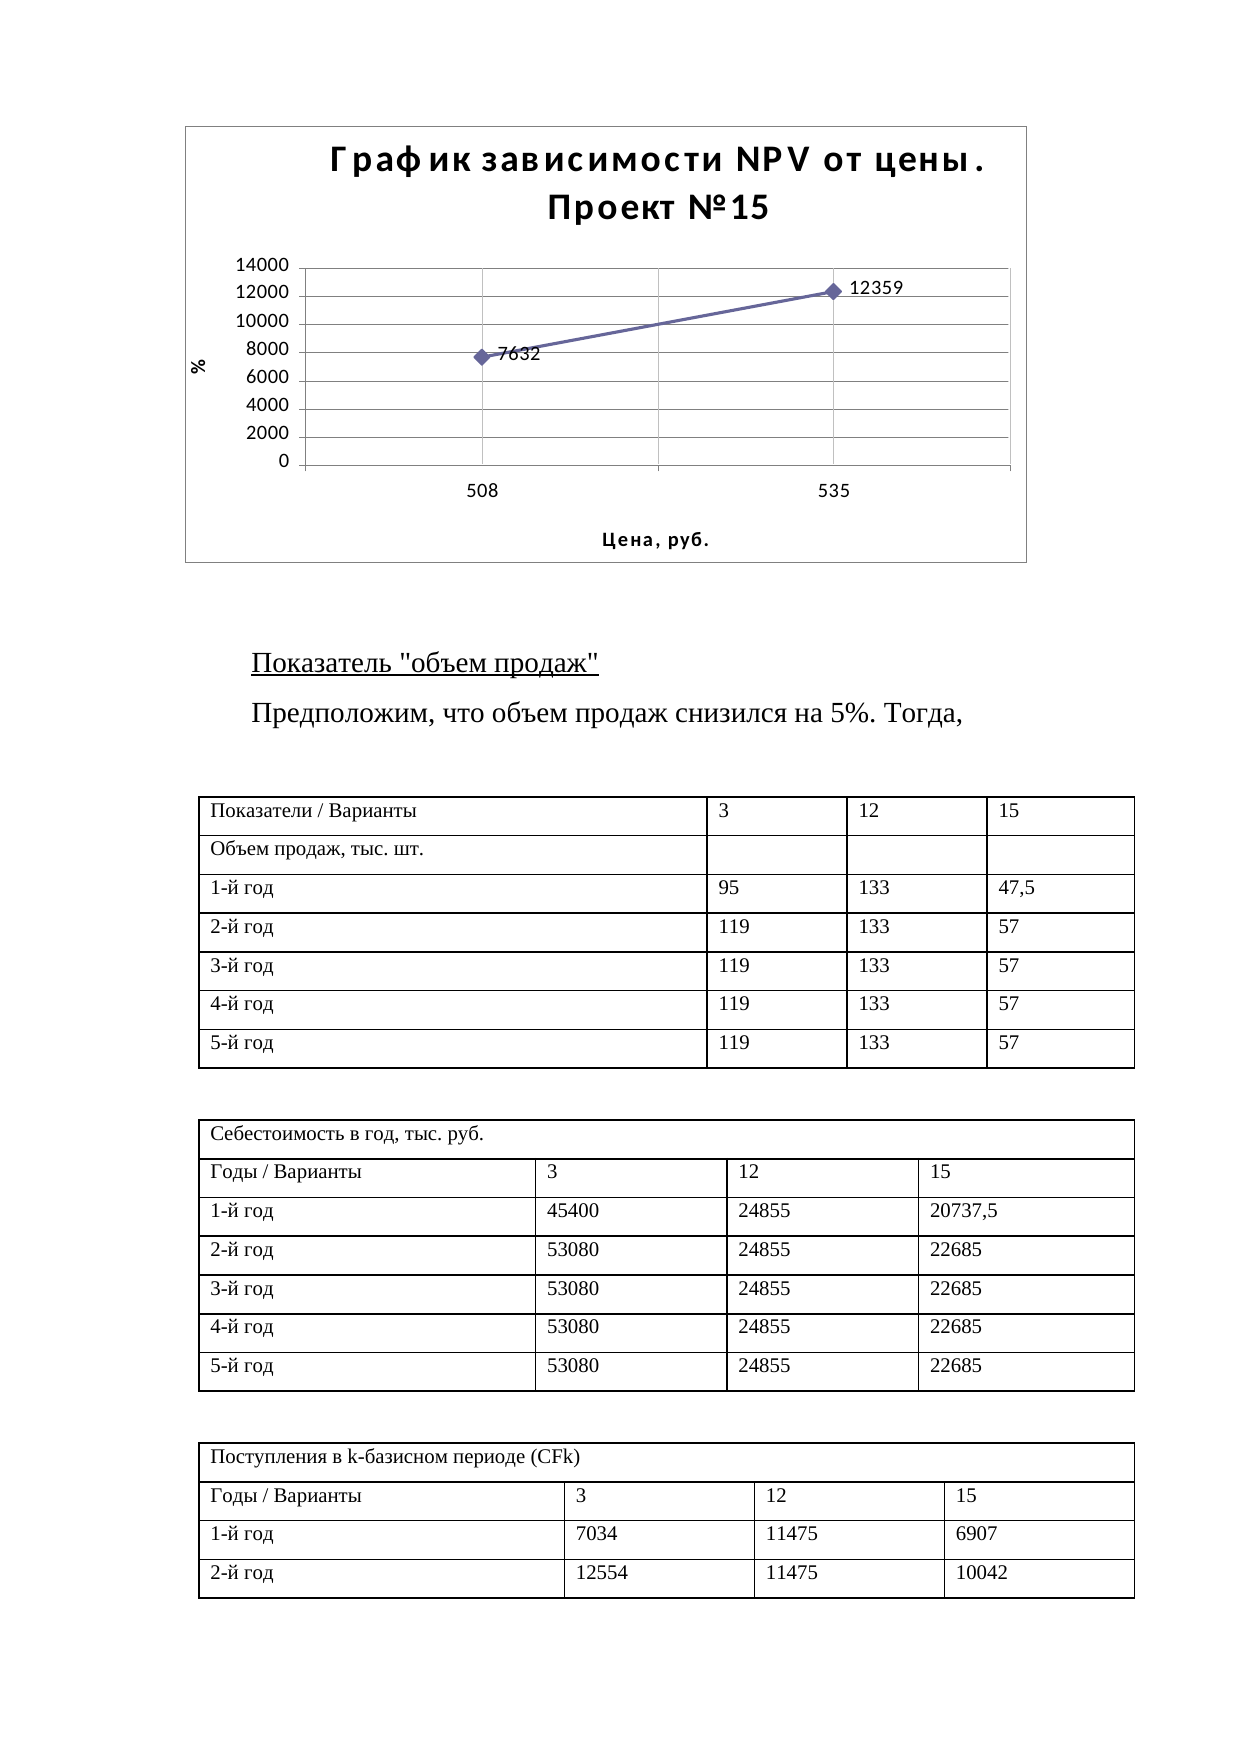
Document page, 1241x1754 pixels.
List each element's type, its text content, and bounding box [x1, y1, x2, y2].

table_cell 22685 [919, 1353, 1134, 1390]
table_cell 119 [708, 914, 846, 951]
table_header Себестоимость в год, тыс. руб. [200, 1121, 1134, 1158]
table_cell Годы / Варианты [200, 1483, 564, 1520]
table_cell 4-й год [200, 991, 706, 1028]
table_cell 119 [708, 991, 846, 1028]
table_cell 15 [945, 1483, 1134, 1520]
table_cell 133 [848, 1030, 986, 1067]
table_header 12 [848, 798, 986, 835]
text Предположим, что объем продаж снизился на 5%. Тогда, [177, 695, 1152, 729]
table_cell 5-й год [200, 1353, 535, 1390]
table_cell 133 [848, 914, 986, 951]
table_cell 2-й год [200, 914, 706, 951]
table_cell 1-й год [200, 875, 706, 912]
table_cell 24855 [728, 1237, 918, 1274]
table_cell 3-й год [200, 953, 706, 990]
text Показатель "объем продаж" [177, 645, 1152, 679]
table_cell 24855 [728, 1276, 918, 1313]
table_cell 57 [988, 914, 1134, 951]
table_cell 10042 [945, 1560, 1134, 1597]
table_cell 24855 [728, 1198, 918, 1235]
table_header 3 [708, 798, 846, 835]
table_cell 6907 [945, 1521, 1134, 1558]
table_cell 53080 [536, 1315, 726, 1352]
table_cell 3 [565, 1483, 754, 1520]
table_cell 7034 [565, 1521, 754, 1558]
table_cell 3 [536, 1160, 726, 1197]
table_cell 12 [755, 1483, 944, 1520]
table_cell 47,5 [988, 875, 1134, 912]
table_header 15 [988, 798, 1134, 835]
table_cell 133 [848, 953, 986, 990]
table_cell 57 [988, 953, 1134, 990]
table_cell 11475 [755, 1560, 944, 1597]
table_cell 95 [708, 875, 846, 912]
table_cell 1-й год [200, 1521, 564, 1558]
table_cell 119 [708, 953, 846, 990]
table_header Показатели / Варианты [200, 798, 706, 835]
table_cell 11475 [755, 1521, 944, 1558]
table_cell 5-й год [200, 1030, 706, 1067]
table_cell 15 [919, 1160, 1134, 1197]
table_cell 24855 [728, 1315, 918, 1352]
table_cell Годы / Варианты [200, 1160, 535, 1197]
table_header Поступления в k-базисном периоде (CFk) [200, 1444, 1134, 1481]
table_cell [708, 836, 846, 873]
table_cell 57 [988, 991, 1134, 1028]
table_cell 12 [728, 1160, 918, 1197]
table_cell 22685 [919, 1276, 1134, 1313]
table_cell 22685 [919, 1237, 1134, 1274]
table_cell 20737,5 [919, 1198, 1134, 1235]
table_cell 2-й год [200, 1560, 564, 1597]
table_cell 119 [708, 1030, 846, 1067]
table_cell 2-й год [200, 1237, 535, 1274]
table_cell [848, 836, 986, 873]
table_cell 4-й год [200, 1315, 535, 1352]
table_cell Объем продаж, тыс. шт. [200, 836, 706, 873]
table_cell [988, 836, 1134, 873]
table_cell 12554 [565, 1560, 754, 1597]
table_cell 53080 [536, 1237, 726, 1274]
table_cell 45400 [536, 1198, 726, 1235]
table_cell 133 [848, 875, 986, 912]
table_cell 53080 [536, 1276, 726, 1313]
table_cell 133 [848, 991, 986, 1028]
table_cell 1-й год [200, 1198, 535, 1235]
table_cell 3-й год [200, 1276, 535, 1313]
table_cell 22685 [919, 1315, 1134, 1352]
table_cell 53080 [536, 1353, 726, 1390]
table_cell 57 [988, 1030, 1134, 1067]
table_cell 24855 [728, 1353, 918, 1390]
